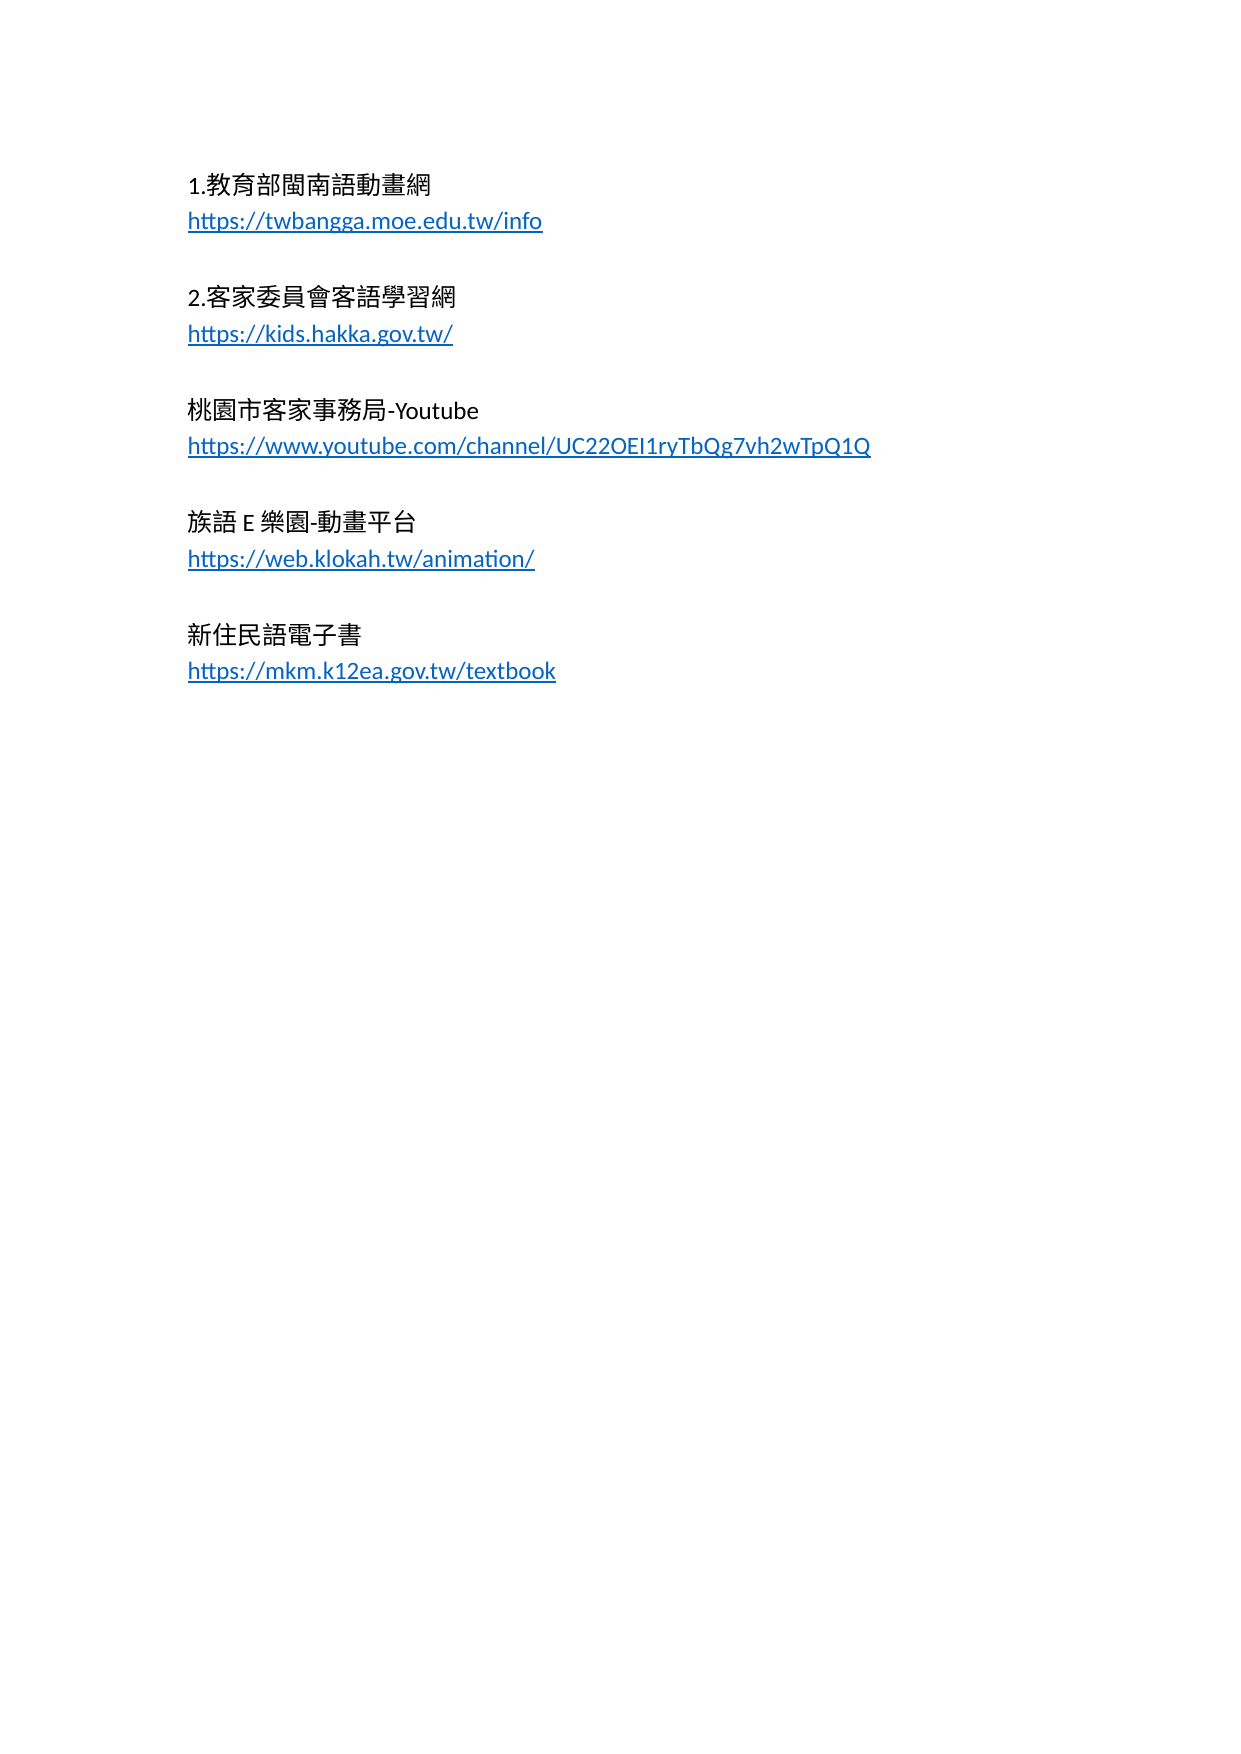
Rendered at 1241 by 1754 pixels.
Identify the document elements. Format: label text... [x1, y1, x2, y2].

text https://twbangga.moe.edu.tw/info [187, 202, 1053, 239]
text https://mkm.k12ea.gov.tw/textbook [187, 652, 1053, 689]
text https://web.klokah.tw/animation/ [187, 539, 1053, 577]
text 新住民語電子書 [187, 614, 1053, 652]
text 桃園市客家事務局-Youtube [187, 389, 1053, 427]
text 1.教育部閩南語動畫網 [187, 164, 1053, 202]
text https://www.youtube.com/channel/UC22OEI1ryTbQg7vh2wTpQ1Q [187, 427, 1053, 464]
text 族語E樂園-動畫平台 [187, 502, 1053, 539]
text https://kids.hakka.gov.tw/ [187, 314, 1053, 352]
text 2.客家委員會客語學習網 [187, 277, 1053, 314]
